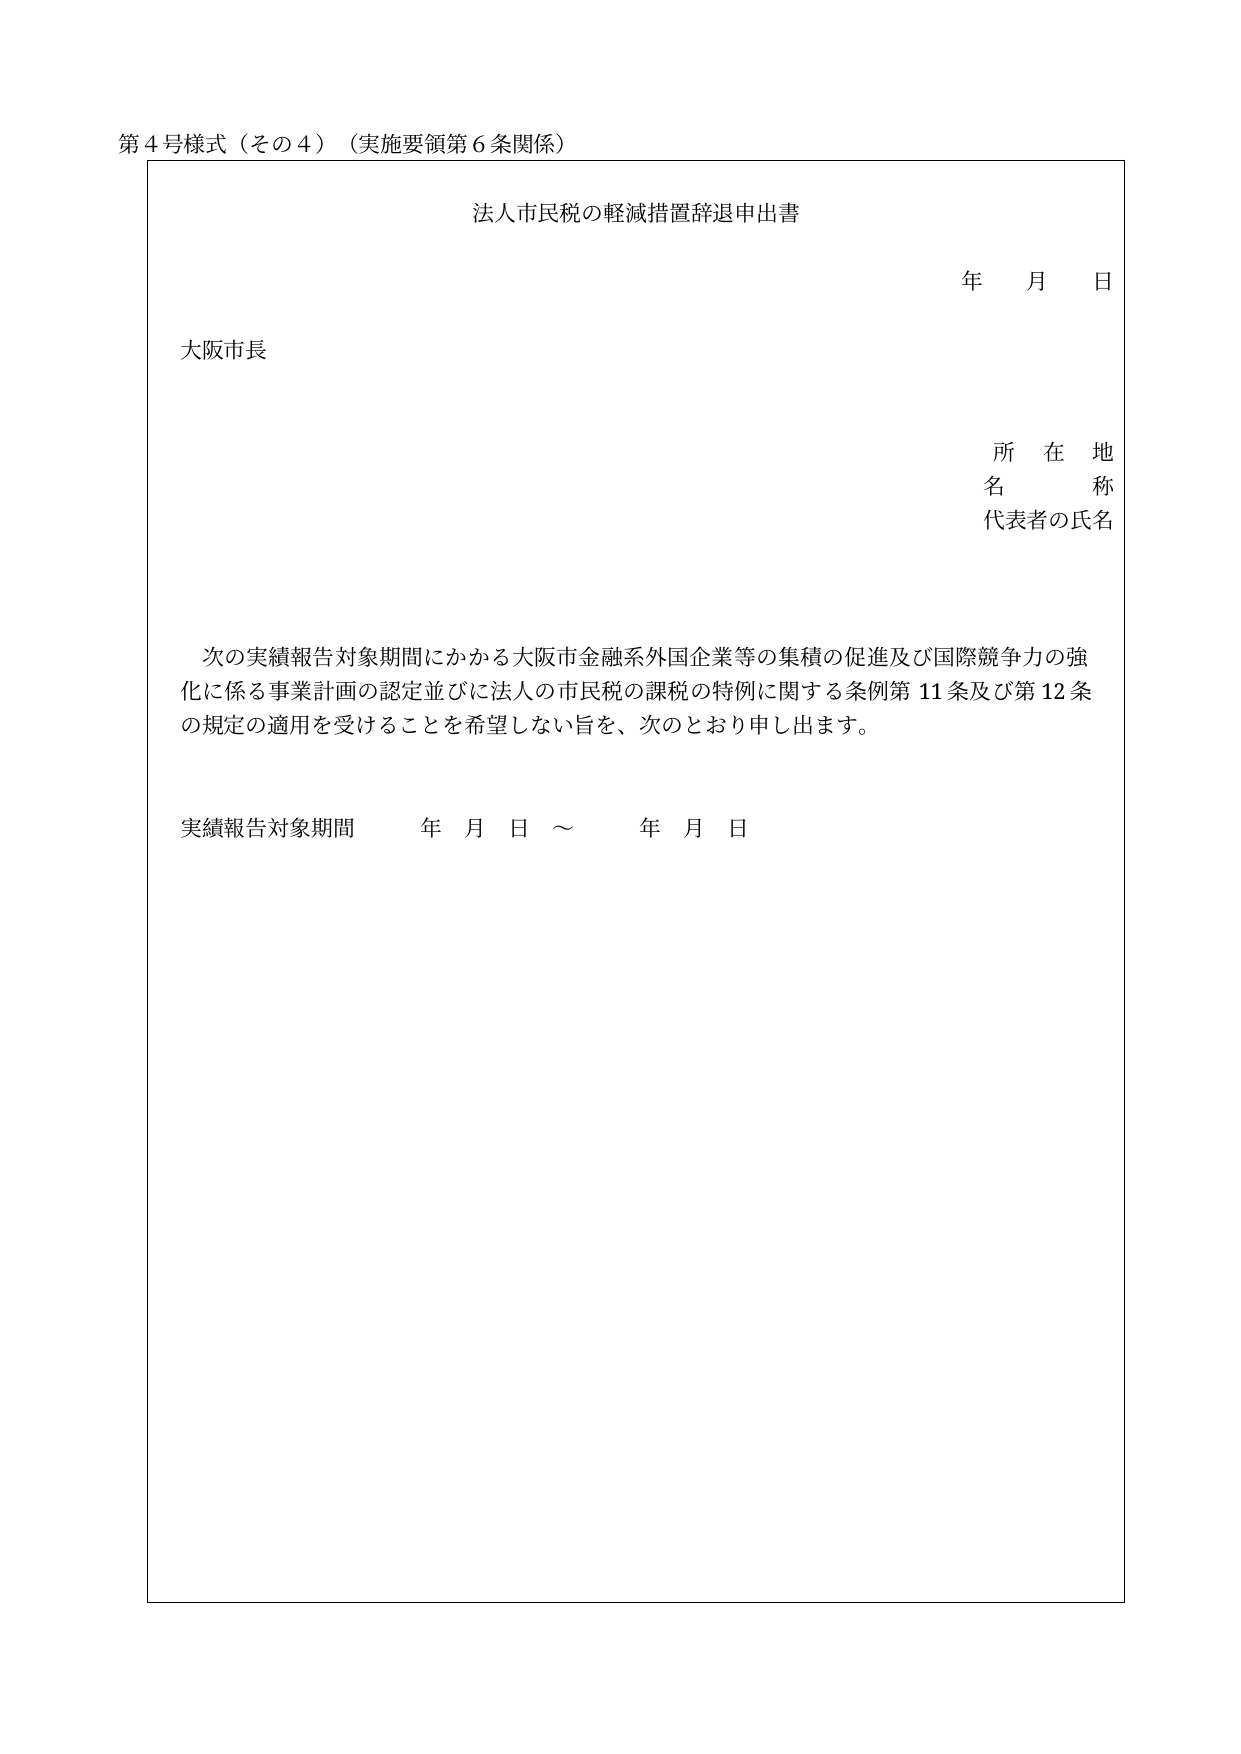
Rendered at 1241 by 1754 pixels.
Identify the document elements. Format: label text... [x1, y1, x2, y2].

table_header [148, 161, 1124, 1602]
text 第４号様式（その４）（実施要領第６条関係） [118, 125, 1122, 159]
